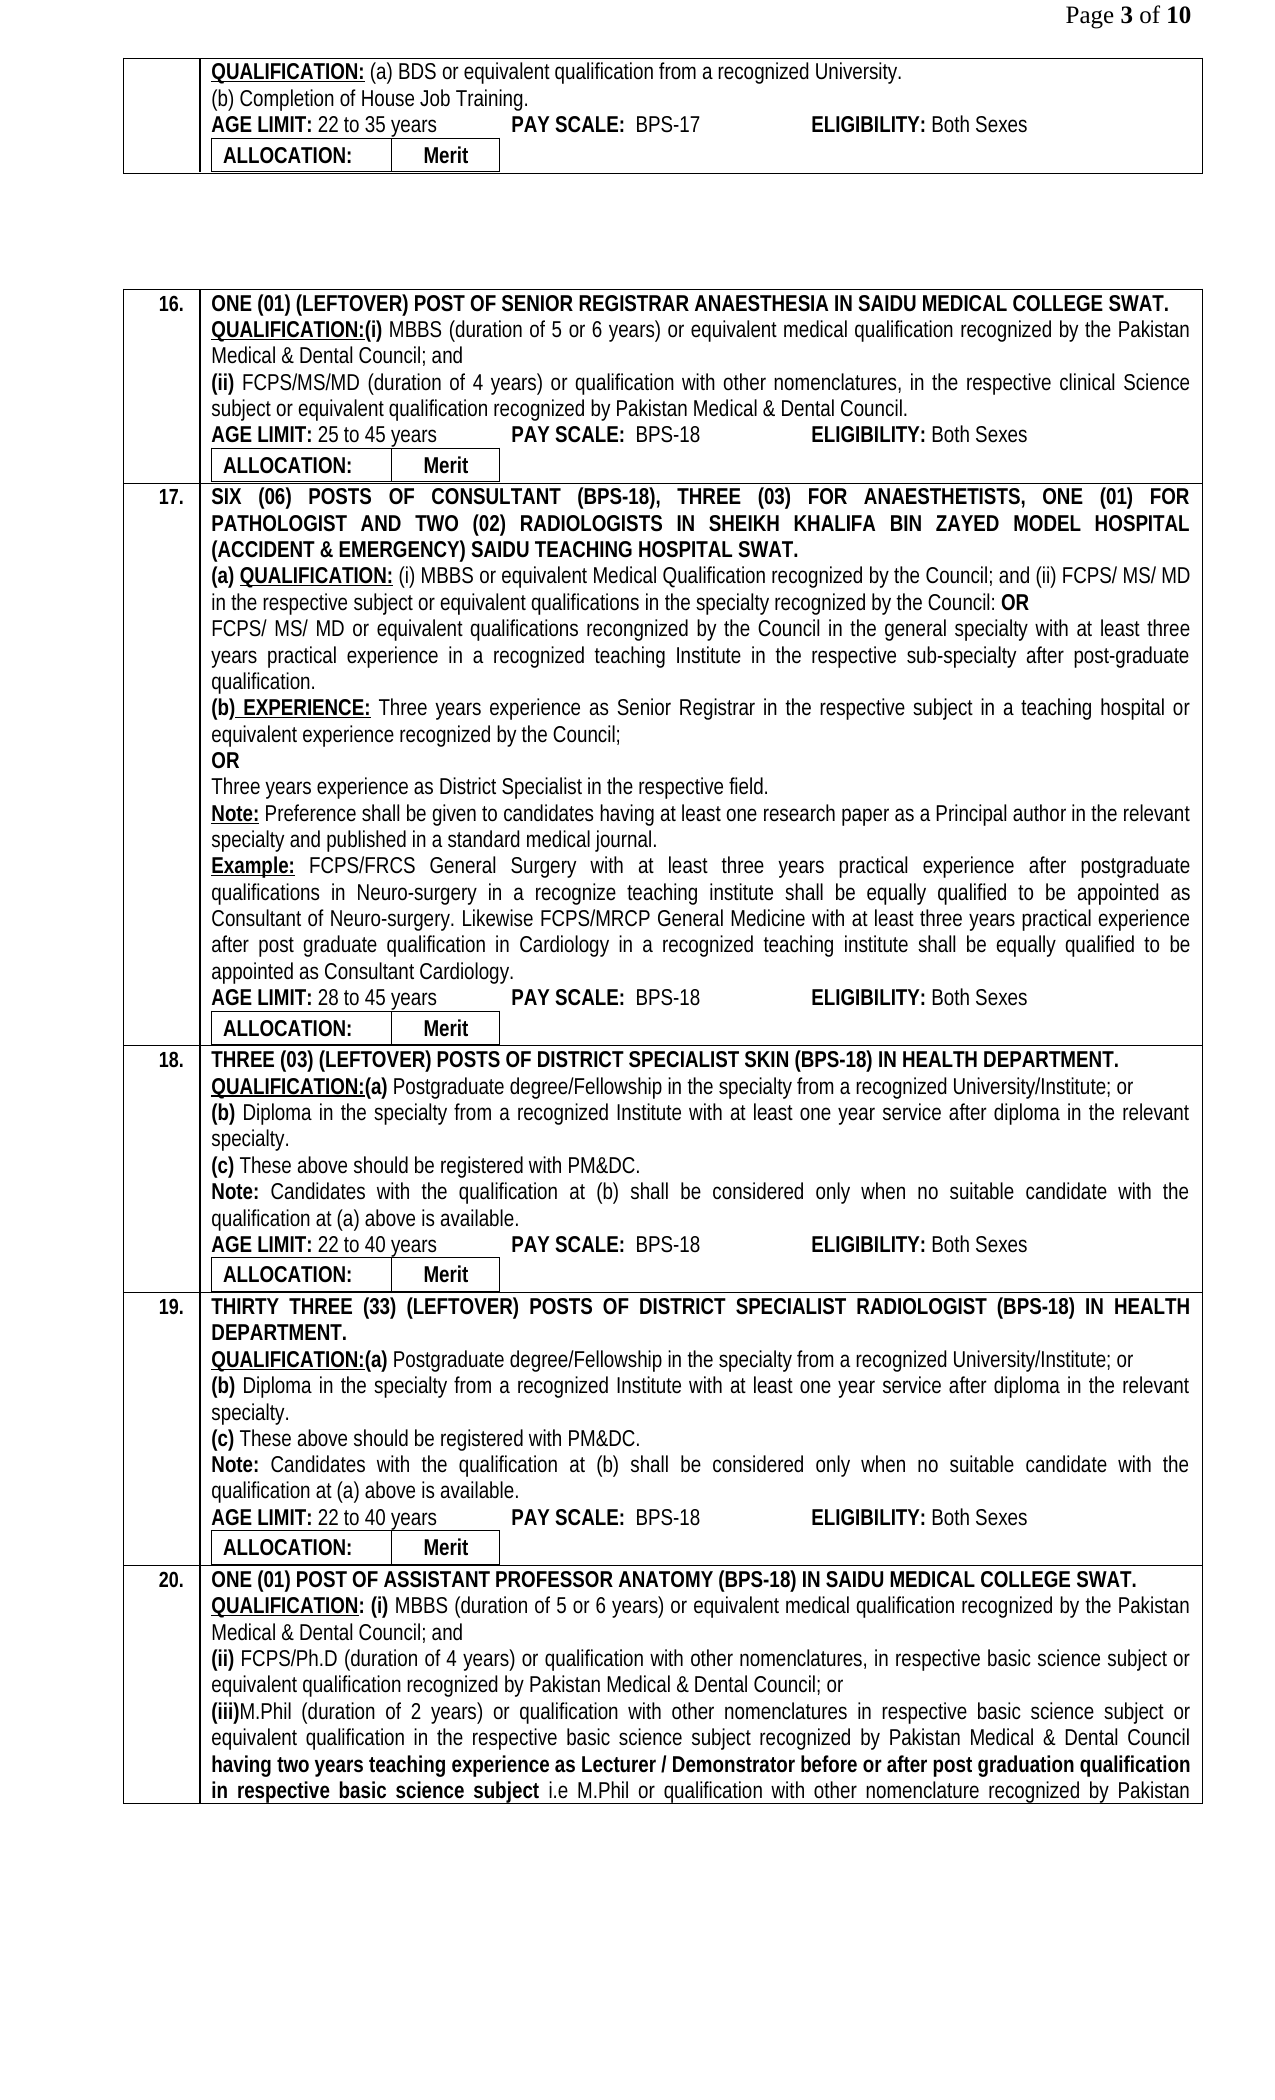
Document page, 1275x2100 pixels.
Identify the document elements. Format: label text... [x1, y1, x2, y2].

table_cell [201, 1566, 1202, 1803]
table_cell [124, 1566, 199, 1803]
table_header ONE (01) (LEFTOVER) POST OF SENIOR REGISTRAR ANAESTHESIA IN SAIDU MEDICAL COLLEGE SWAT. QUALIFICATION:(i) MBBS (duration of 5 or 6 years) or equivalent medical qualification recognized by the Pakistan Medical & Dental Council; and (ii) FCPS/MS/MD (duration of 4 years) or qualification with other nomenclatures, in the respective clinical Science subject or equivalent qualification recognized by Pakistan Medical & Dental Council. AGE LIMIT: 25 to 45 years PAY SCALE: BPS-18 ELIGIBILITY: Both Sexes [201, 290, 1202, 482]
table_cell THIRTY THREE (33) (LEFTOVER) POSTS OF DISTRICT SPECIALIST RADIOLOGIST (BPS-18) IN HEALTH DEPARTMENT. QUALIFICATION:(a) Postgraduate degree/Fellowship in the specialty from a recognized University/Institute; or (b) Diploma in the specialty from a recognized Institute with at least one year service after diploma in the relevant specialty. (c) These above should be registered with PM&DC. Note: Candidates with the qualification at (b) shall be considered only when no suitable candidate with the qualification at (a) above is available. AGE LIMIT: 22 to 40 years PAY SCALE: BPS-18 ELIGIBILITY: Both Sexes [201, 1293, 1202, 1565]
table_cell SIX (06) POSTS OF CONSULTANT (BPS-18), THREE (03) FOR ANAESTHETISTS, ONE (01) FOR PATHOLOGIST AND TWO (02) RADIOLOGISTS IN SHEIKH KHALIFA BIN ZAYED MODEL HOSPITAL (ACCIDENT & EMERGENCY) SAIDU TEACHING HOSPITAL SWAT. (a) QUALIFICATION: (i) MBBS or equivalent Medical Qualification recognized by the Council; and (ii) FCPS/ MS/ MD in the respective subject or equivalent qualifications in the specialty recognized by the Council: OR FCPS/ MS/ MD or equivalent qualifications recongnized by the Council in the general specialty with at least three years practical experience in a recognized teaching Institute in the respective sub-specialty after post-graduate qualification. (b) EXPERIENCE: Three years experience as Senior Registrar in the respective subject in a teaching hospital or equivalent experience recognized by the Council; OR Three years experience as District Specialist in the respective field. Note: Preference shall be given to candidates having at least one research paper as a Principal author in the relevant specialty and published in a standard medical journal. Example: FCPS/FRCS General Surgery with at least three years practical experience after postgraduate qualifications in Neuro-surgery in a recognize teaching institute shall be equally qualified to be appointed as Consultant of Neuro-surgery. Likewise FCPS/MRCP General Medicine with at least three years practical experience after post graduate qualification in Cardiology in a recognized teaching institute shall be equally qualified to be appointed as Consultant Cardiology. AGE LIMIT: 28 to 45 years PAY SCALE: BPS-18 ELIGIBILITY: Both Sexes [201, 484, 1202, 1045]
table_cell [124, 1046, 199, 1292]
table_header [124, 290, 199, 482]
table_cell THREE (03) (LEFTOVER) POSTS OF DISTRICT SPECIALIST SKIN (BPS-18) IN HEALTH DEPARTMENT. QUALIFICATION:(a) Postgraduate degree/Fellowship in the specialty from a recognized University/Institute; or (b) Diploma in the specialty from a recognized Institute with at least one year service after diploma in the relevant specialty. (c) These above should be registered with PM&DC. Note: Candidates with the qualification at (b) shall be considered only when no suitable candidate with the qualification at (a) above is available. AGE LIMIT: 22 to 40 years PAY SCALE: BPS-18 ELIGIBILITY: Both Sexes [201, 1046, 1202, 1292]
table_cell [201, 59, 1202, 172]
table_cell [124, 59, 199, 172]
table_cell [124, 484, 199, 1045]
table_cell [124, 1293, 199, 1565]
